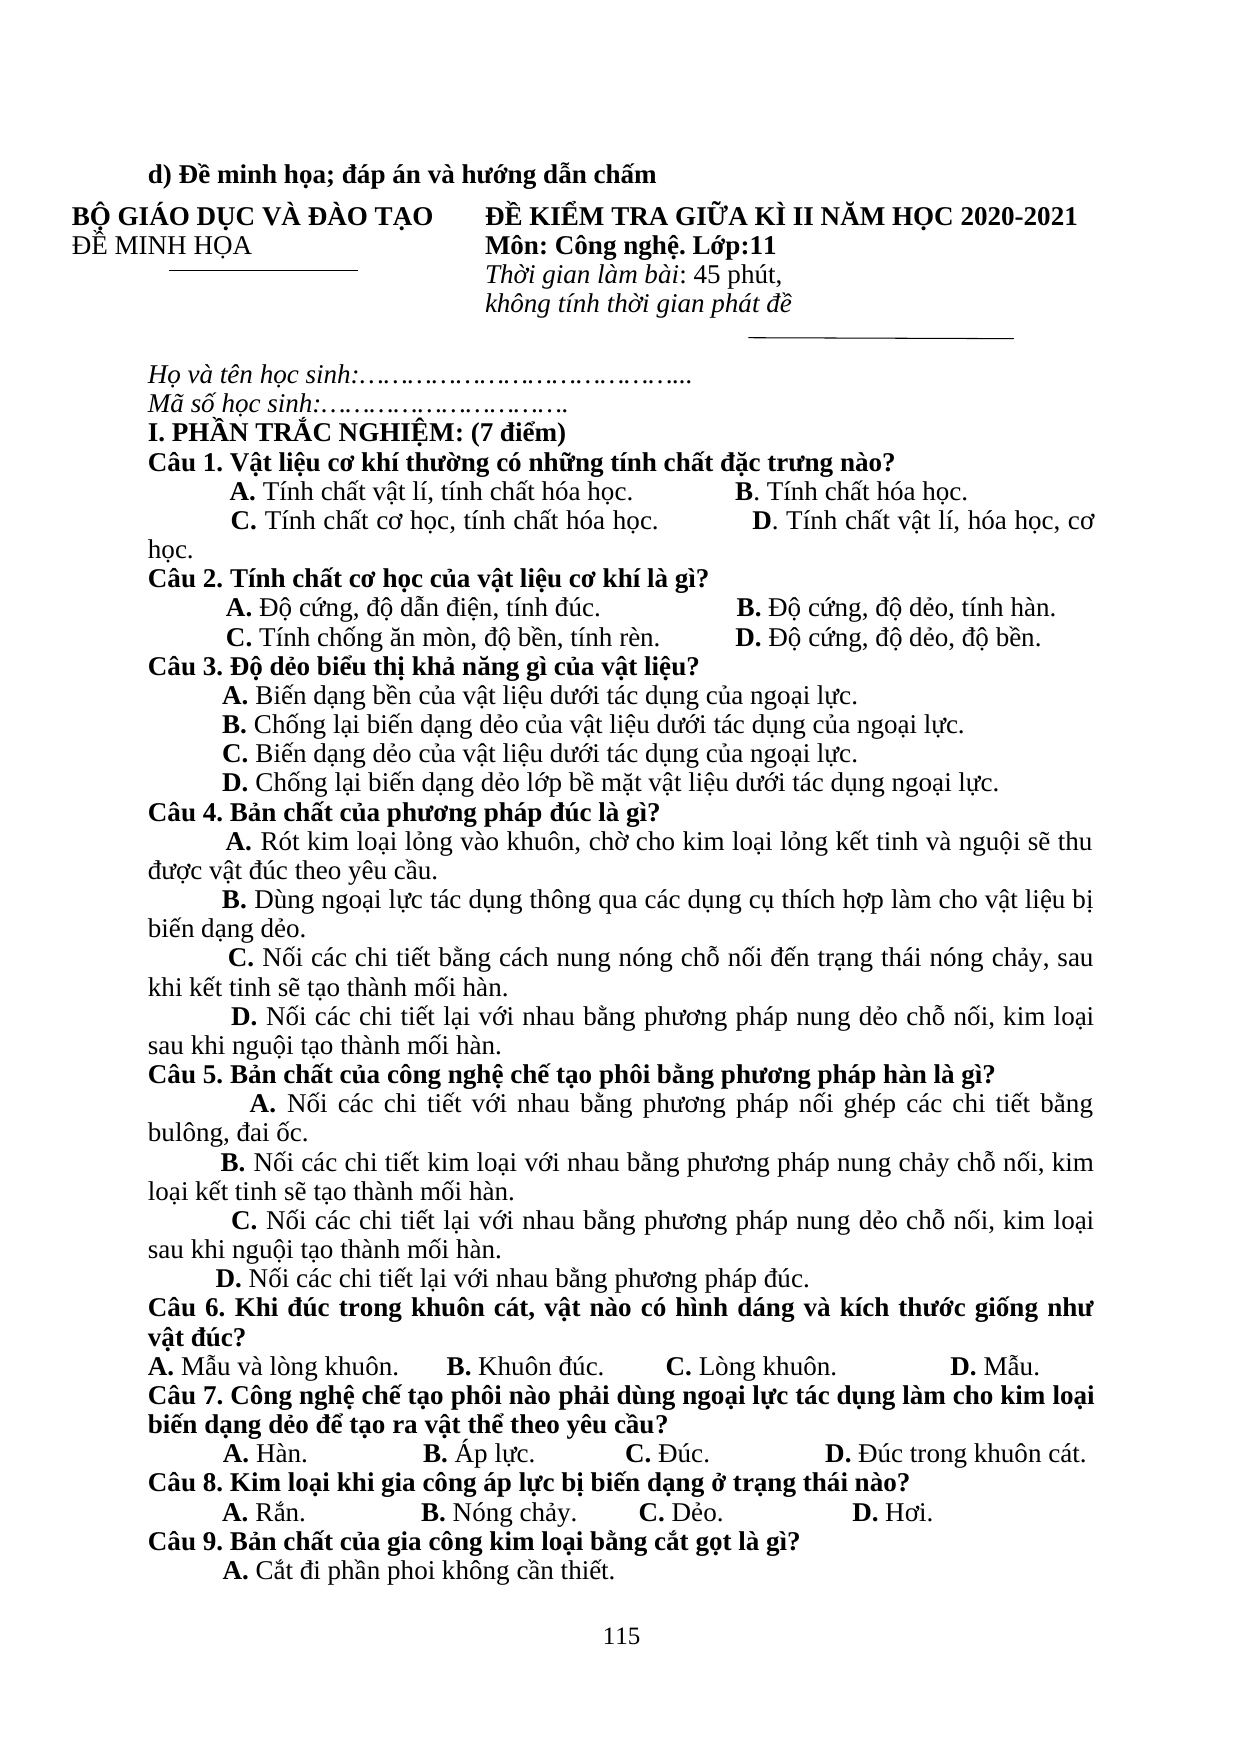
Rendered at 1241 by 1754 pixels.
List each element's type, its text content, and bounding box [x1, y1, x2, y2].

text Câu 1. Vật liệu cơ khí thường có những tính chất đặc trưng nào? [148, 448, 1095, 477]
text Câu 3. Độ dẻo biểu thị khả năng gì của vật liệu? [148, 652, 1095, 681]
text I. PHẦN TRẮC NGHIỆM: (7 điểm) [148, 418, 1095, 448]
text C. Tính chống ăn mòn, độ bền, tính rèn. D. Độ cứng, độ dẻo, độ bền. [148, 623, 1095, 652]
text A. Tính chất vật lí, tính chất hóa học. B. Tính chất hóa học. [148, 477, 1095, 506]
text B. Nối các chi tiết kim loại với nhau bằng phương pháp nung chảy chỗ nối, kim loại kết tinh sẽ tạo thành mối hàn. [148, 1148, 1095, 1206]
text Câu 6. Khi đúc trong khuôn cát, vật nào có hình dáng và kích thước giống như vật đúc? [148, 1293, 1095, 1352]
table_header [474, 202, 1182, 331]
text C. Biến dạng dẻo của vật liệu dưới tác dụng của ngoại lực. [148, 739, 1095, 768]
text D. Chống lại biến dạng dẻo lớp bề mặt vật liệu dưới tác dụng ngoại lực. [148, 768, 1095, 798]
text A. Biến dạng bền của vật liệu dưới tác dụng của ngoại lực. [148, 681, 1095, 710]
subtitle d) Đề minh họa; đáp án và hướng dẫn chấm [148, 160, 1095, 189]
text C. Tính chất cơ học, tính chất hóa học. D. Tính chất vật lí, hóa học, cơ học. [148, 506, 1095, 564]
text Họ và tên học sinh:…………………………………... [148, 360, 1095, 389]
text B. Dùng ngoại lực tác dụng thông qua các dụng cụ thích hợp làm cho vật liệu bị biến dạng dẻo. [148, 885, 1095, 943]
text A. Nối các chi tiết với nhau bằng phương pháp nối ghép các chi tiết bằng bulông, đai ốc. [148, 1089, 1095, 1148]
text C. Nối các chi tiết bằng cách nung nóng chỗ nối đến trạng thái nóng chảy, sau khi kết tinh sẽ tạo thành mối hàn. [148, 943, 1095, 1002]
text C. Nối các chi tiết lại với nhau bằng phương pháp nung dẻo chỗ nối, kim loại sau khi nguội tạo thành mối hàn. [148, 1206, 1095, 1264]
text Câu 9. Bản chất của gia công kim loại bằng cắt gọt là gì? [148, 1527, 1095, 1556]
text A. Cắt đi phần phoi không cần thiết. [148, 1556, 1095, 1585]
text Câu 8. Kim loại khi gia công áp lực bị biến dạng ở trạng thái nào? [148, 1468, 1095, 1498]
text D. Nối các chi tiết lại với nhau bằng phương pháp nung dẻo chỗ nối, kim loại sau khi nguội tạo thành mối hàn. [148, 1002, 1095, 1060]
text A. Mẫu và lòng khuôn. B. Khuôn đúc. C. Lòng khuôn. D. Mẫu. [148, 1352, 1095, 1381]
text Mã số học sinh:…………………………. [148, 389, 1095, 418]
text D. Nối các chi tiết lại với nhau bằng phương pháp đúc. [148, 1264, 1095, 1293]
text A. Độ cứng, độ dẫn điện, tính đúc. B. Độ cứng, độ dẻo, tính hàn. [148, 593, 1095, 623]
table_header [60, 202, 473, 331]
text A. Rót kim loại lỏng vào khuôn, chờ cho kim loại lỏng kết tinh và nguội sẽ thu được vật đúc theo yêu cầu. [148, 827, 1095, 885]
text Câu 7. Công nghệ chế tạo phôi nào phải dùng ngoại lực tác dụng làm cho kim loại biến dạng dẻo để tạo ra vật thể theo yêu cầu? [148, 1381, 1095, 1439]
text Câu 2. Tính chất cơ học của vật liệu cơ khí là gì? [148, 564, 1095, 593]
text A. Hàn. B. Áp lực. C. Đúc. D. Đúc trong khuôn cát. [148, 1439, 1095, 1468]
text Câu 4. Bản chất của phương pháp đúc là gì? [148, 798, 1095, 827]
text Câu 5. Bản chất của công nghệ chế tạo phôi bằng phương pháp hàn là gì? [148, 1060, 1095, 1089]
text A. Rắn. B. Nóng chảy. C. Dẻo. D. Hơi. [148, 1498, 1095, 1527]
text B. Chống lại biến dạng dẻo của vật liệu dưới tác dụng của ngoại lực. [148, 710, 1095, 739]
